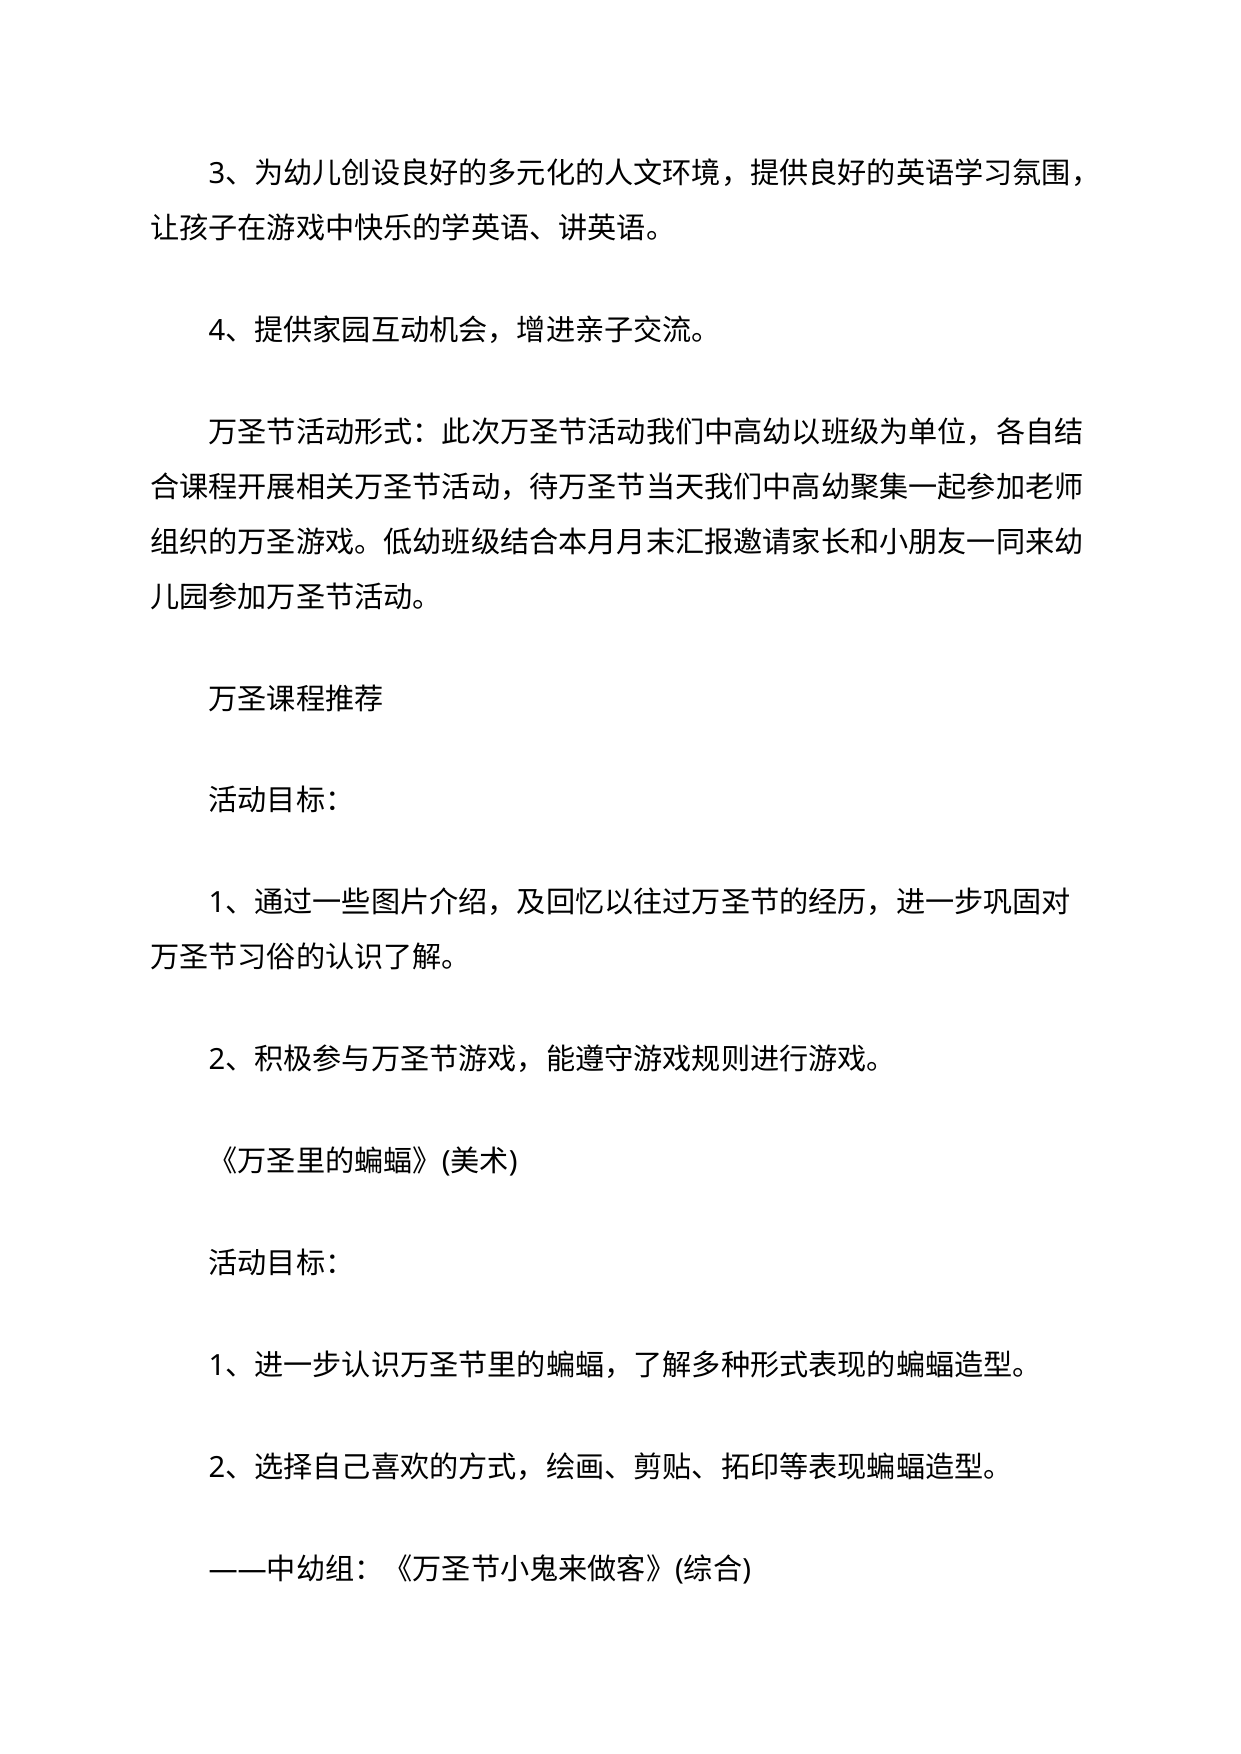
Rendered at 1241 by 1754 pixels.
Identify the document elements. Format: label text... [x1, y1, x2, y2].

text 万圣课程推荐 [150, 675, 1090, 717]
text 万圣节活动形式：此次万圣节活动我们中高幼以班级为单位，各自结合课程开展相关万圣节活动，待万圣节当天我们中高幼聚集一起参加老师组织的万圣游戏。低幼班级结合本月月末汇报邀请家长和小朋友一同来幼儿园参加万圣节活动。 [150, 409, 1090, 616]
text 《万圣里的蝙蝠》(美术) [150, 1137, 1090, 1180]
text 活动目标： [150, 1239, 1090, 1282]
text ——中幼组：《万圣节小鬼来做客》(综合) [150, 1545, 1090, 1588]
text 3、为幼儿创设良好的多元化的人文环境，提供良好的英语学习氛围，让孩子在游戏中快乐的学英语、讲英语。 [150, 150, 1090, 247]
text 活动目标： [150, 777, 1090, 819]
text 2、选择自己喜欢的方式，绘画、剪贴、拓印等表现蝙蝠造型。 [150, 1443, 1090, 1486]
text 2、积极参与万圣节游戏，能遵守游戏规则进行游戏。 [150, 1036, 1090, 1078]
text 1、通过一些图片介绍，及回忆以往过万圣节的经历，进一步巩固对万圣节习俗的认识了解。 [150, 879, 1090, 976]
text 1、进一步认识万圣节里的蝙蝠，了解多种形式表现的蝙蝠造型。 [150, 1341, 1090, 1384]
text 4、提供家园互动机会，增进亲子交流。 [150, 307, 1090, 349]
